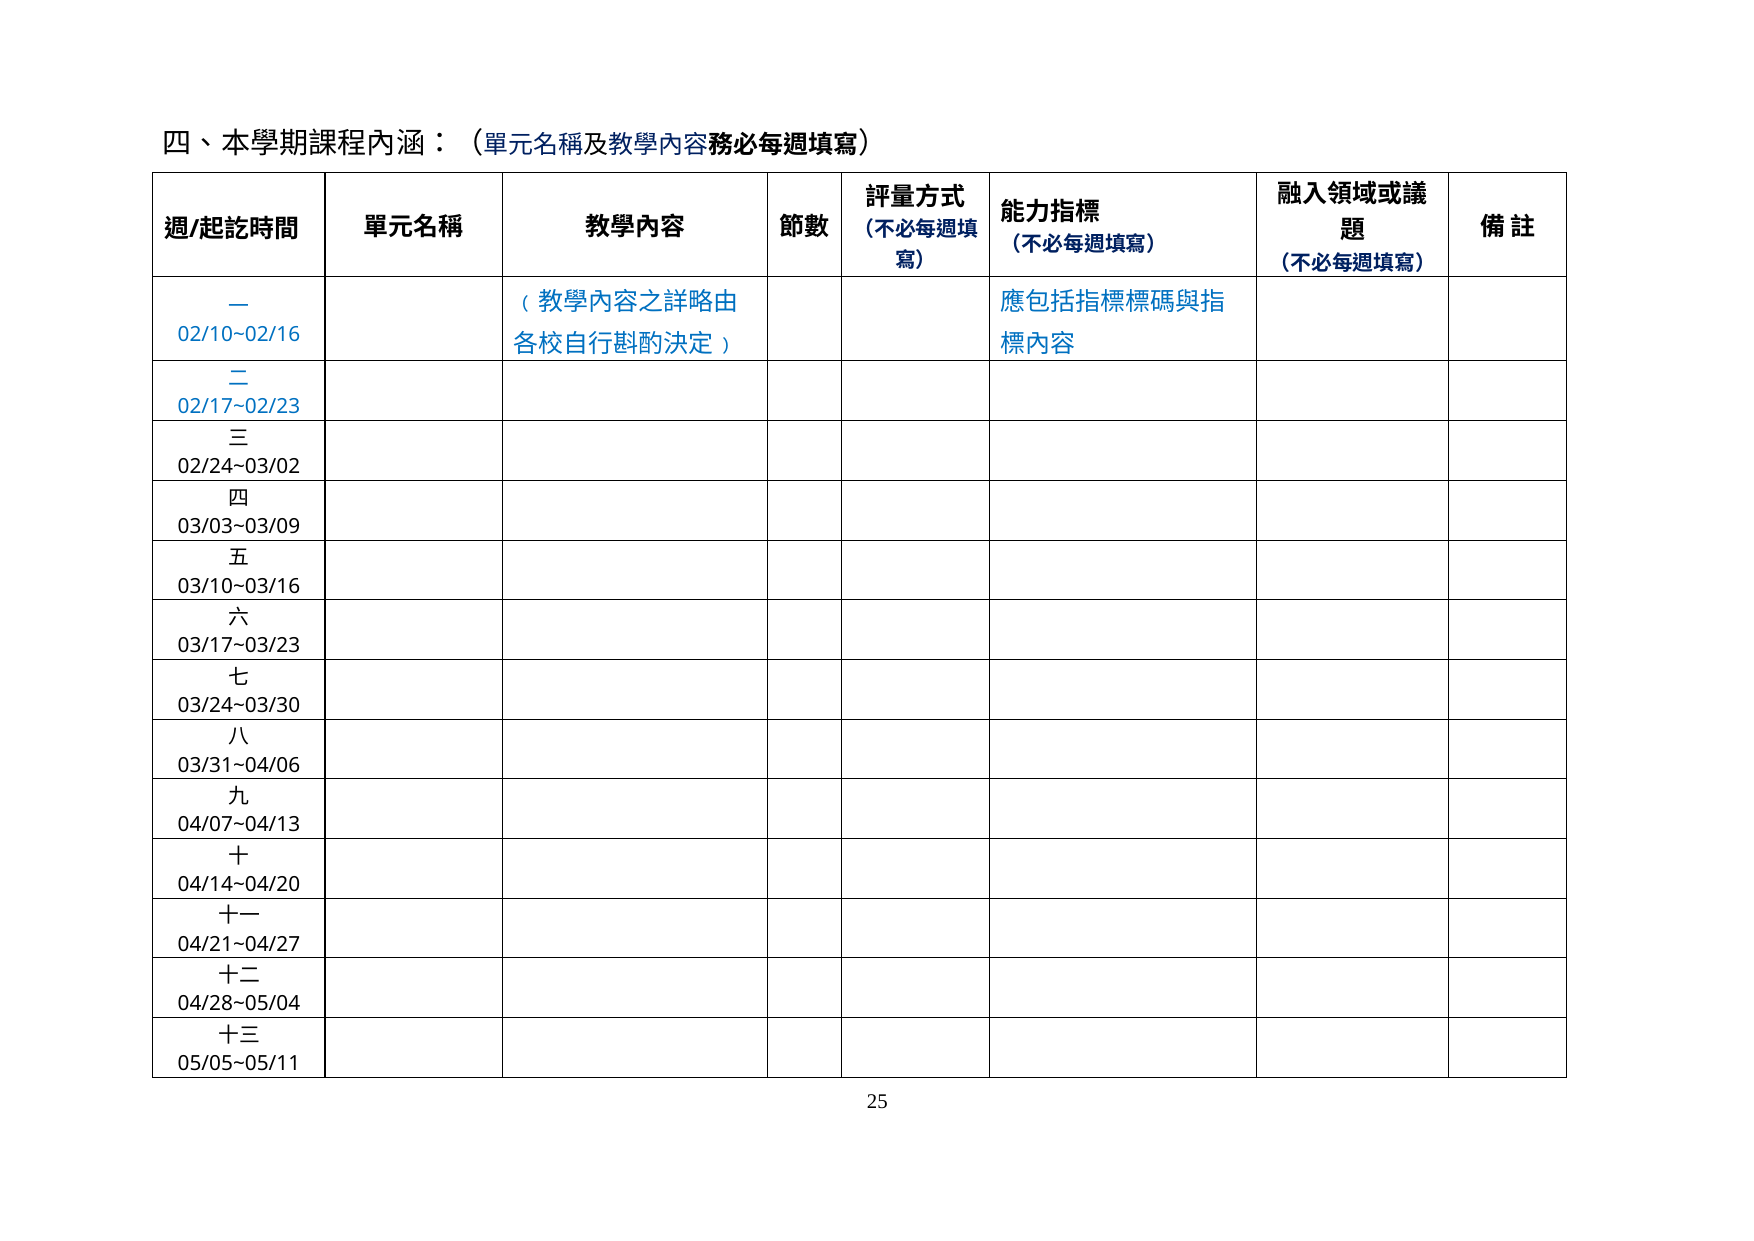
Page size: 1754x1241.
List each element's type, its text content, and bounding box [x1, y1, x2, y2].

table_cell [842, 779, 989, 838]
table_cell [842, 899, 989, 957]
table_cell [503, 899, 767, 957]
table_cell [768, 541, 841, 599]
table_cell [1257, 277, 1448, 360]
table_cell [503, 839, 767, 898]
table_cell [768, 481, 841, 539]
table_cell [326, 720, 502, 778]
table_cell [1449, 720, 1566, 778]
table_cell [768, 1018, 841, 1077]
table_cell [768, 660, 841, 718]
table_cell [503, 779, 767, 838]
table_cell [842, 660, 989, 718]
table_cell [768, 779, 841, 838]
table_cell [768, 421, 841, 480]
table_header 能力指標 （不必每週填寫） [990, 173, 1256, 276]
table_cell 十三 05/05~05/11 [153, 1018, 324, 1077]
table_cell [842, 481, 989, 539]
table_cell [1257, 839, 1448, 898]
table_cell [990, 779, 1256, 838]
table_cell [326, 660, 502, 718]
table_cell [326, 277, 502, 360]
table_cell 一 02/10~02/16 [153, 277, 324, 360]
table_cell [768, 839, 841, 898]
table_cell [768, 361, 841, 420]
table_cell [1257, 1018, 1448, 1077]
table_cell [990, 421, 1256, 480]
table_cell ﹙教學內容之詳略由各校自行斟酌決定﹚ [503, 277, 767, 360]
table_cell 九 04/07~04/13 [153, 779, 324, 838]
table_cell [503, 481, 767, 539]
table_cell [503, 600, 767, 659]
table_cell [326, 839, 502, 898]
table_cell [326, 481, 502, 539]
table_cell [1449, 600, 1566, 659]
table_cell [990, 660, 1256, 718]
table_cell [990, 600, 1256, 659]
table_cell 十一 04/21~04/27 [153, 899, 324, 957]
table_cell [1257, 660, 1448, 718]
table_cell [990, 839, 1256, 898]
table_cell [1257, 958, 1448, 1017]
table_header 備 註 [1449, 173, 1566, 276]
table_cell [768, 720, 841, 778]
table_cell 八 03/31~04/06 [153, 720, 324, 778]
table_cell [326, 899, 502, 957]
table_cell [503, 541, 767, 599]
table_cell [990, 481, 1256, 539]
table_cell [326, 600, 502, 659]
table_cell [326, 361, 502, 420]
table_cell [842, 600, 989, 659]
text 四、本學期課程內涵：（單元名稱及教學內容務必每週填寫） [162, 131, 1636, 160]
table_cell 四 03/03~03/09 [153, 481, 324, 539]
table_header 週/起訖時間 [153, 173, 324, 276]
table_cell [1257, 541, 1448, 599]
table_cell [326, 421, 502, 480]
table_cell 應包括指標標碼與指標內容 [990, 277, 1256, 360]
table_cell [1257, 361, 1448, 420]
table_cell [503, 720, 767, 778]
table_cell [1449, 481, 1566, 539]
table_cell [1449, 958, 1566, 1017]
table_cell [990, 541, 1256, 599]
table_cell [990, 1018, 1256, 1077]
table_cell [1449, 839, 1566, 898]
table_header 節數 [768, 173, 841, 276]
table_cell 六 03/17~03/23 [153, 600, 324, 659]
table_cell [1449, 421, 1566, 480]
table_cell [1257, 481, 1448, 539]
table_header 教學內容 [503, 173, 767, 276]
table_cell 三 02/24~03/02 [153, 421, 324, 480]
table_cell [326, 541, 502, 599]
table_cell [503, 421, 767, 480]
table_cell [768, 277, 841, 360]
table_cell [1257, 421, 1448, 480]
table_cell [842, 421, 989, 480]
table_cell [990, 361, 1256, 420]
table_cell [842, 958, 989, 1017]
table_cell [1257, 720, 1448, 778]
table_cell [842, 839, 989, 898]
table_cell [990, 720, 1256, 778]
table_cell [326, 779, 502, 838]
table_cell [1257, 600, 1448, 659]
table_cell 十 04/14~04/20 [153, 839, 324, 898]
table_cell [768, 899, 841, 957]
table_cell [1449, 660, 1566, 718]
table_cell 五 03/10~03/16 [153, 541, 324, 599]
table_cell [1449, 277, 1566, 360]
table_cell [326, 958, 502, 1017]
table_cell [503, 1018, 767, 1077]
table_cell [1449, 779, 1566, 838]
table_header 融入領域或議題 （不必每週填寫） [1257, 173, 1448, 276]
table_cell [1449, 541, 1566, 599]
table_header 單元名稱 [326, 173, 502, 276]
table_cell [768, 600, 841, 659]
table_cell [503, 361, 767, 420]
table_header 評量方式 （不必每週填寫） [842, 173, 989, 276]
table_cell [1449, 361, 1566, 420]
table_cell [842, 1018, 989, 1077]
table_cell [842, 720, 989, 778]
table_cell 二 02/17~02/23 [153, 361, 324, 420]
table_cell [842, 541, 989, 599]
table_cell [503, 660, 767, 718]
table_cell [990, 958, 1256, 1017]
table_cell [503, 958, 767, 1017]
table_cell [1449, 1018, 1566, 1077]
table_cell 七 03/24~03/30 [153, 660, 324, 718]
table_cell [842, 361, 989, 420]
table_cell [768, 958, 841, 1017]
table_cell [1449, 899, 1566, 957]
table_cell 十二 04/28~05/04 [153, 958, 324, 1017]
table_cell [990, 899, 1256, 957]
table_cell [326, 1018, 502, 1077]
table_cell [1257, 779, 1448, 838]
table_cell [1257, 899, 1448, 957]
table_cell [842, 277, 989, 360]
